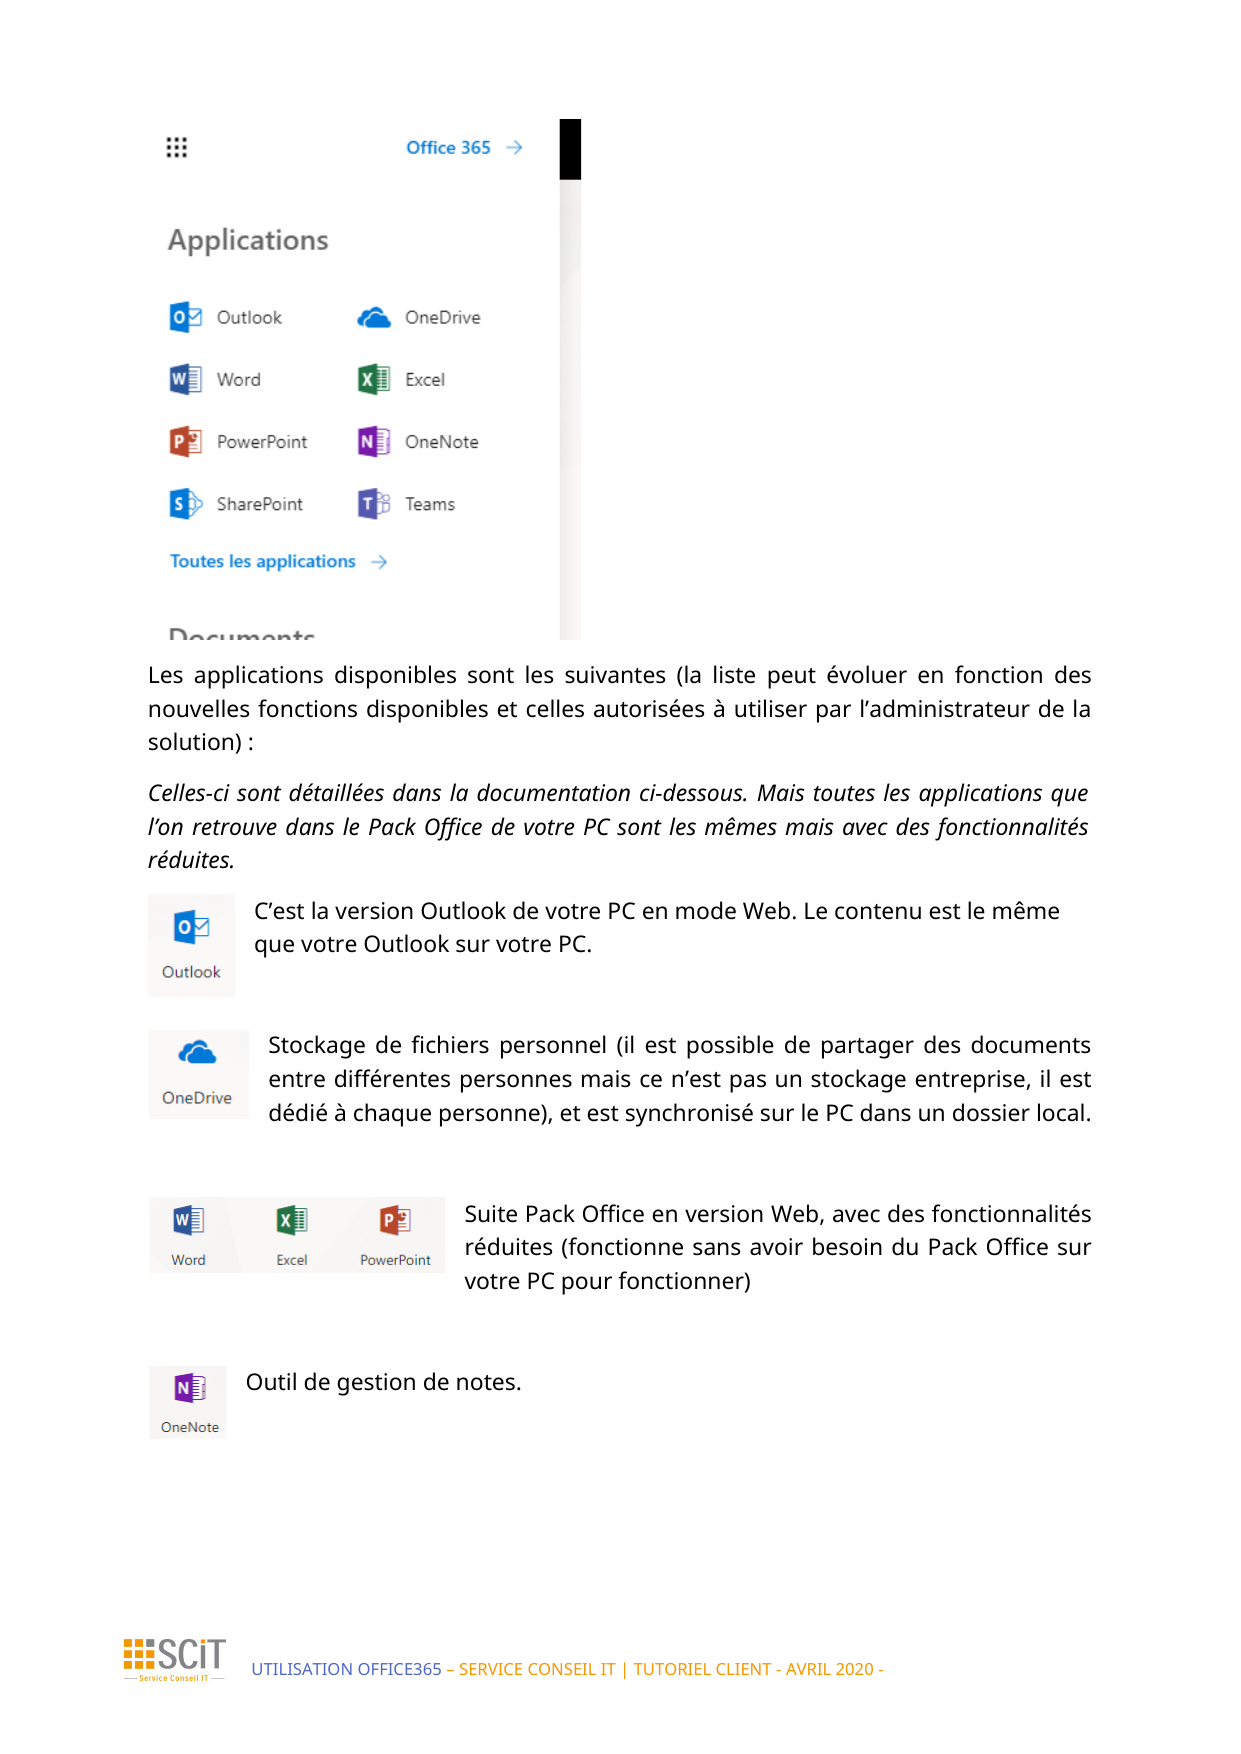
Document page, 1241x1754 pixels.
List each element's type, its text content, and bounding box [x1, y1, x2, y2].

picture [148, 1030, 250, 1119]
text Outil de gestion de notes. [227, 1366, 1092, 1397]
text Stockage de fichiers personnel (il est possible de partager des documents entre différentes personnes mais ce n’est pas un stockage entreprise, il est dédié à chaque personne), et est synchronisé sur le PC dans un dossier local. [148, 1029, 1092, 1128]
text Suite Pack Office en version Web, avec des fonctionnalités réduites (fonctionne sans avoir besoin du Pack Office sur votre PC pour fonctionner) [148, 1197, 1092, 1296]
picture [148, 1366, 227, 1439]
text C’est la version Outlook de votre PC en mode Web. Le contenu est le même que votre Outlook sur votre PC. [236, 894, 1092, 959]
picture [147, 119, 582, 640]
picture [114, 1630, 233, 1690]
picture [147, 894, 236, 997]
text Celles-ci sont détaillées dans la documentation ci-dessous. Mais toutes les applications que l’on retrouve dans le Pack Office de votre PC sont les mêmes mais avec des fonctionnalités réduites. [148, 777, 1092, 875]
text Les applications disponibles sont les suivantes (la liste peut évoluer en fonction des nouvelles fonctions disponibles et celles autorisées à utiliser par l’administrateur de la solution) : [148, 659, 1092, 757]
picture [148, 1197, 445, 1272]
